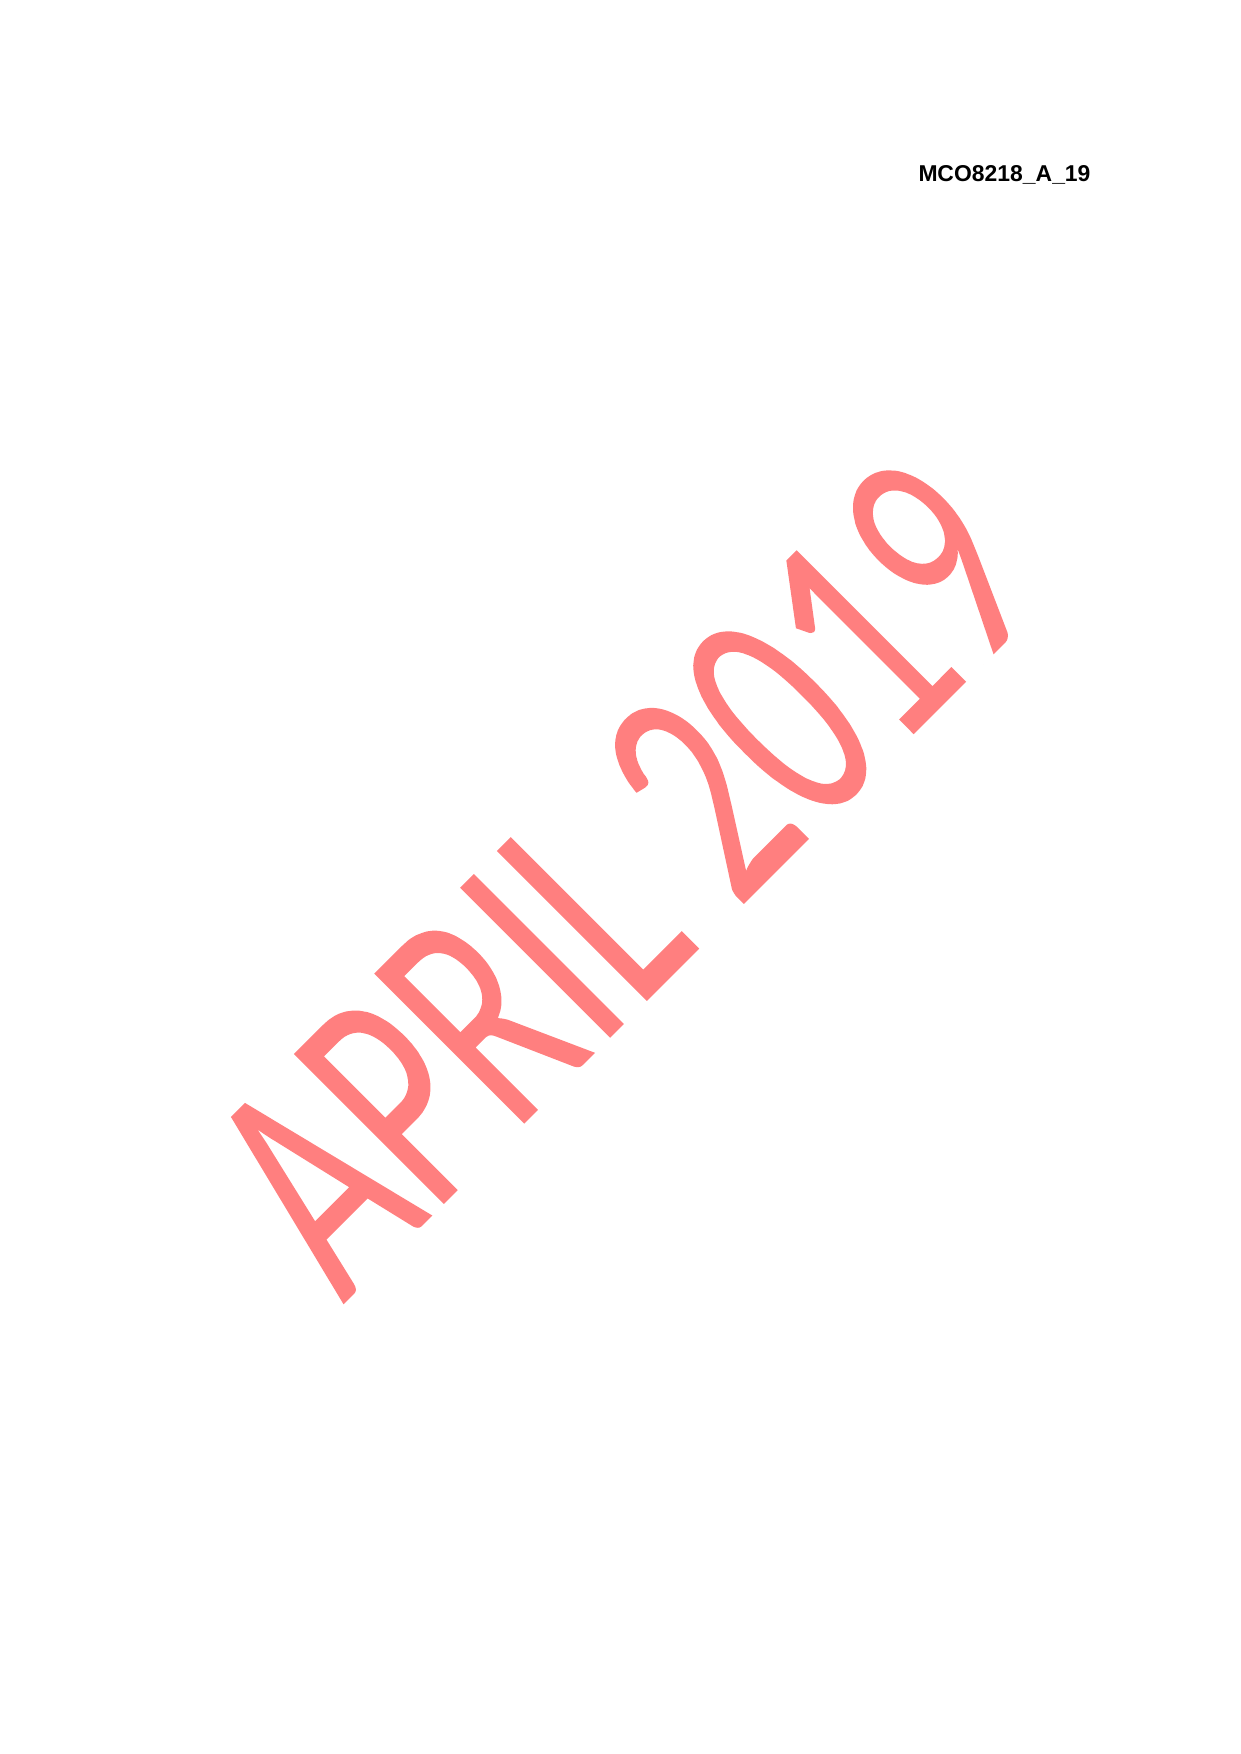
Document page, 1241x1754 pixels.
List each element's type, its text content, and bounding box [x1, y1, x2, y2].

text MCO8218_A_19 [150, 159, 1090, 186]
